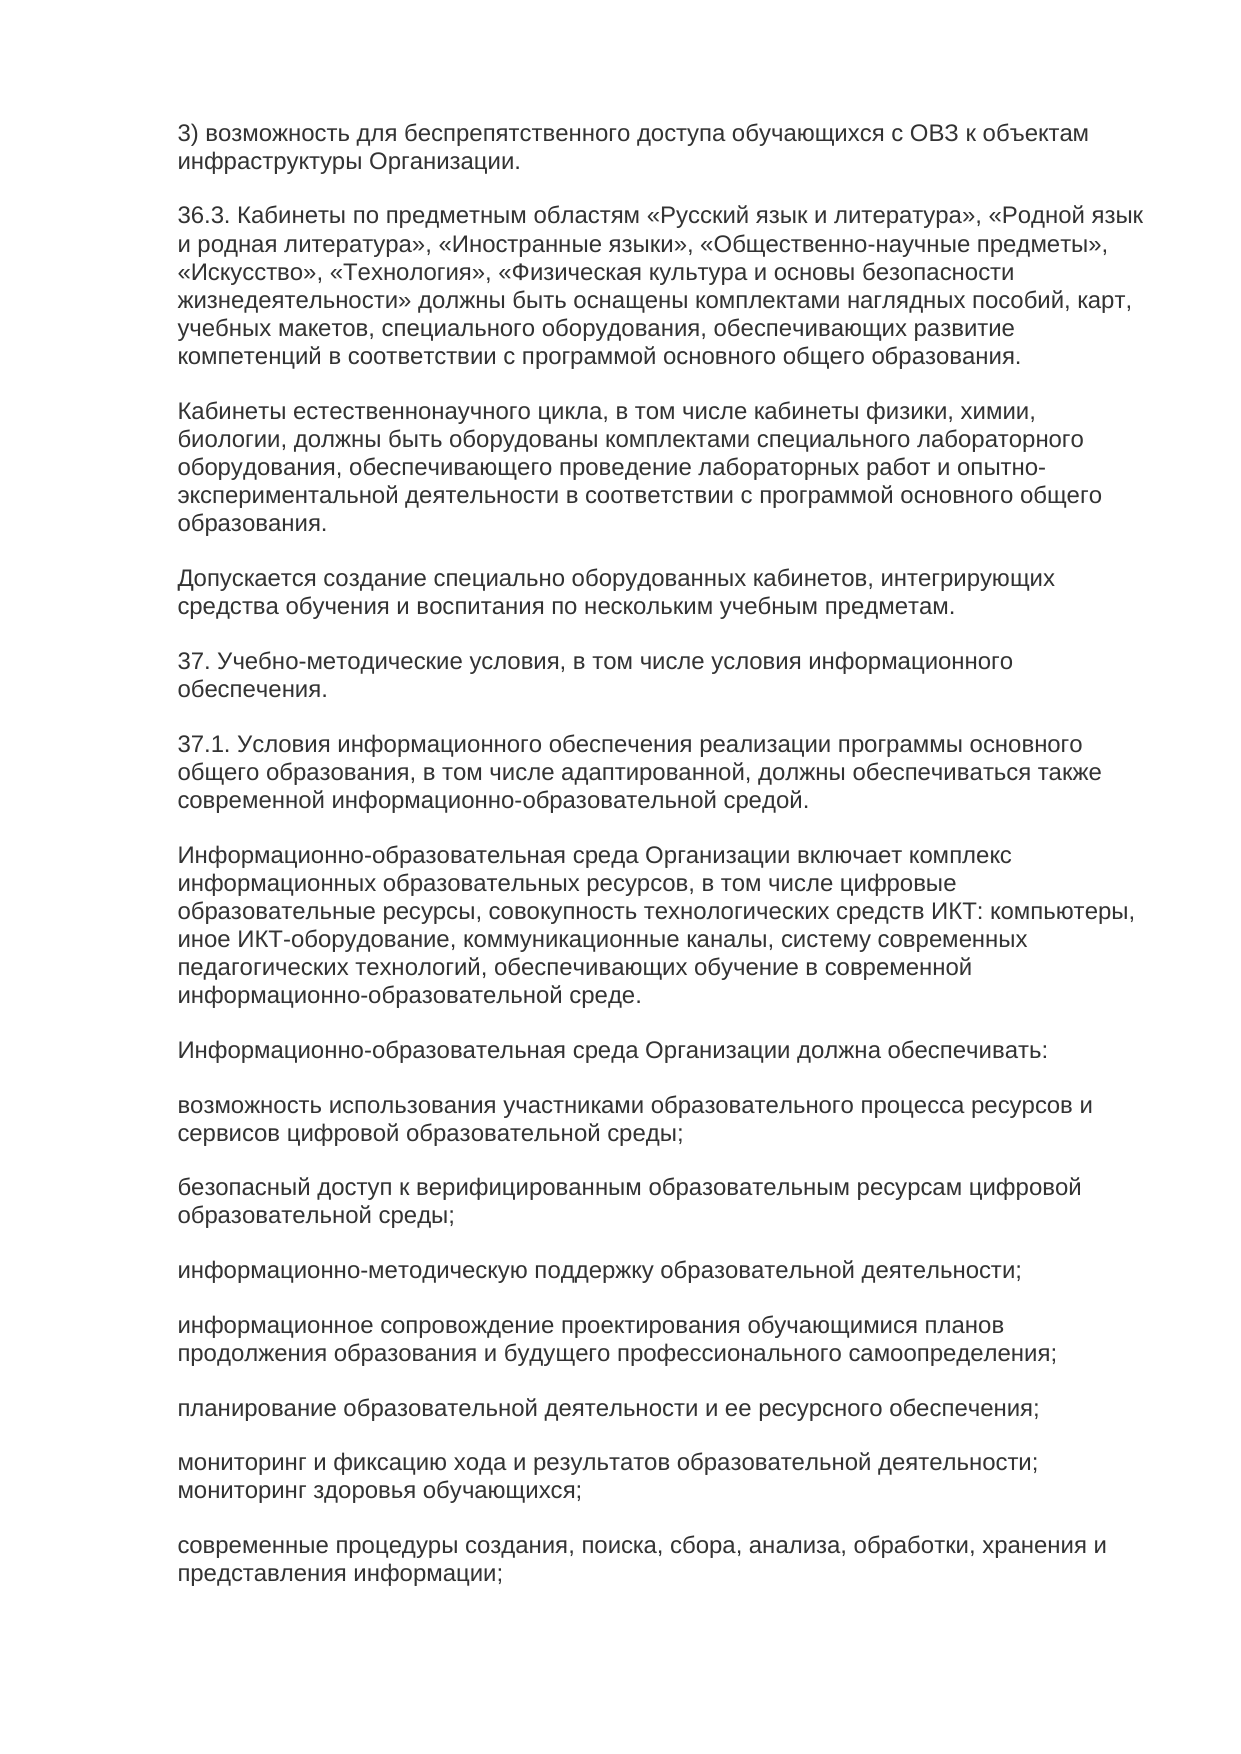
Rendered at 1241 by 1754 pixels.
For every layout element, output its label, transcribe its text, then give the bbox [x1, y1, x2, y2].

text современные процедуры создания, поиска, сбора, анализа, обработки, хранения и представления информации; [177, 1531, 1152, 1587]
text Кабинеты естественнонаучного цикла, в том числе кабинеты физики, химии, биологии, должны быть оборудованы комплектами специального лабораторного оборудования, обеспечивающего проведение лабораторных работ и опытно-экспериментальной деятельности в соответствии с программой основного общего образования. [177, 396, 1152, 537]
text 36.3. Кабинеты по предметным областям «Русский язык и литература», «Родной язык и родная литература», «Иностранные языки», «Общественно-научные предметы», «Искусство», «Технология», «Физическая культура и основы безопасности жизнедеятельности» должны быть оснащены комплектами наглядных пособий, карт, учебных макетов, специального оборудования, обеспечивающих развитие компетенций в соответствии с программой основного общего образования. [177, 201, 1152, 370]
text безопасный доступ к верифицированным образовательным ресурсам цифровой образовательной среды; [177, 1173, 1152, 1229]
text 37.1. Условия информационного обеспечения реализации программы основного общего образования, в том числе адаптированной, должны обеспечиваться также современной информационно-образовательной средой. [177, 729, 1152, 813]
text информационное сопровождение проектирования обучающимися планов продолжения образования и будущего профессионального самоопределения; [177, 1310, 1152, 1367]
text информационно-методическую поддержку образовательной деятельности; [177, 1256, 1152, 1284]
text мониторинг и фиксацию хода и результатов образовательной деятельности; мониторинг здоровья обучающихся; [177, 1448, 1152, 1504]
text 37. Учебно-методические условия, в том числе условия информационного обеспечения. [177, 646, 1152, 702]
text Допускается создание специально оборудованных кабинетов, интегрирующих средства обучения и воспитания по нескольким учебным предметам. [177, 563, 1152, 620]
text планирование образовательной деятельности и ее ресурсного обеспечения; [177, 1393, 1152, 1421]
text возможность использования участниками образовательного процесса ресурсов и сервисов цифровой образовательной среды; [177, 1090, 1152, 1146]
text 3) возможность для беспрепятственного доступа обучающихся с ОВЗ к объектам инфраструктуры Организации. [177, 118, 1152, 174]
text Информационно-образовательная среда Организации включает комплекс информационных образовательных ресурсов, в том числе цифровые образовательные ресурсы, совокупность технологических средств ИКТ: компьютеры, иное ИКТ-оборудование, коммуникационные каналы, систему современных педагогических технологий, обеспечивающих обучение в современной информационно-образовательной среде. [177, 840, 1152, 1009]
text Информационно-образовательная среда Организации должна обеспечивать: [177, 1035, 1152, 1063]
